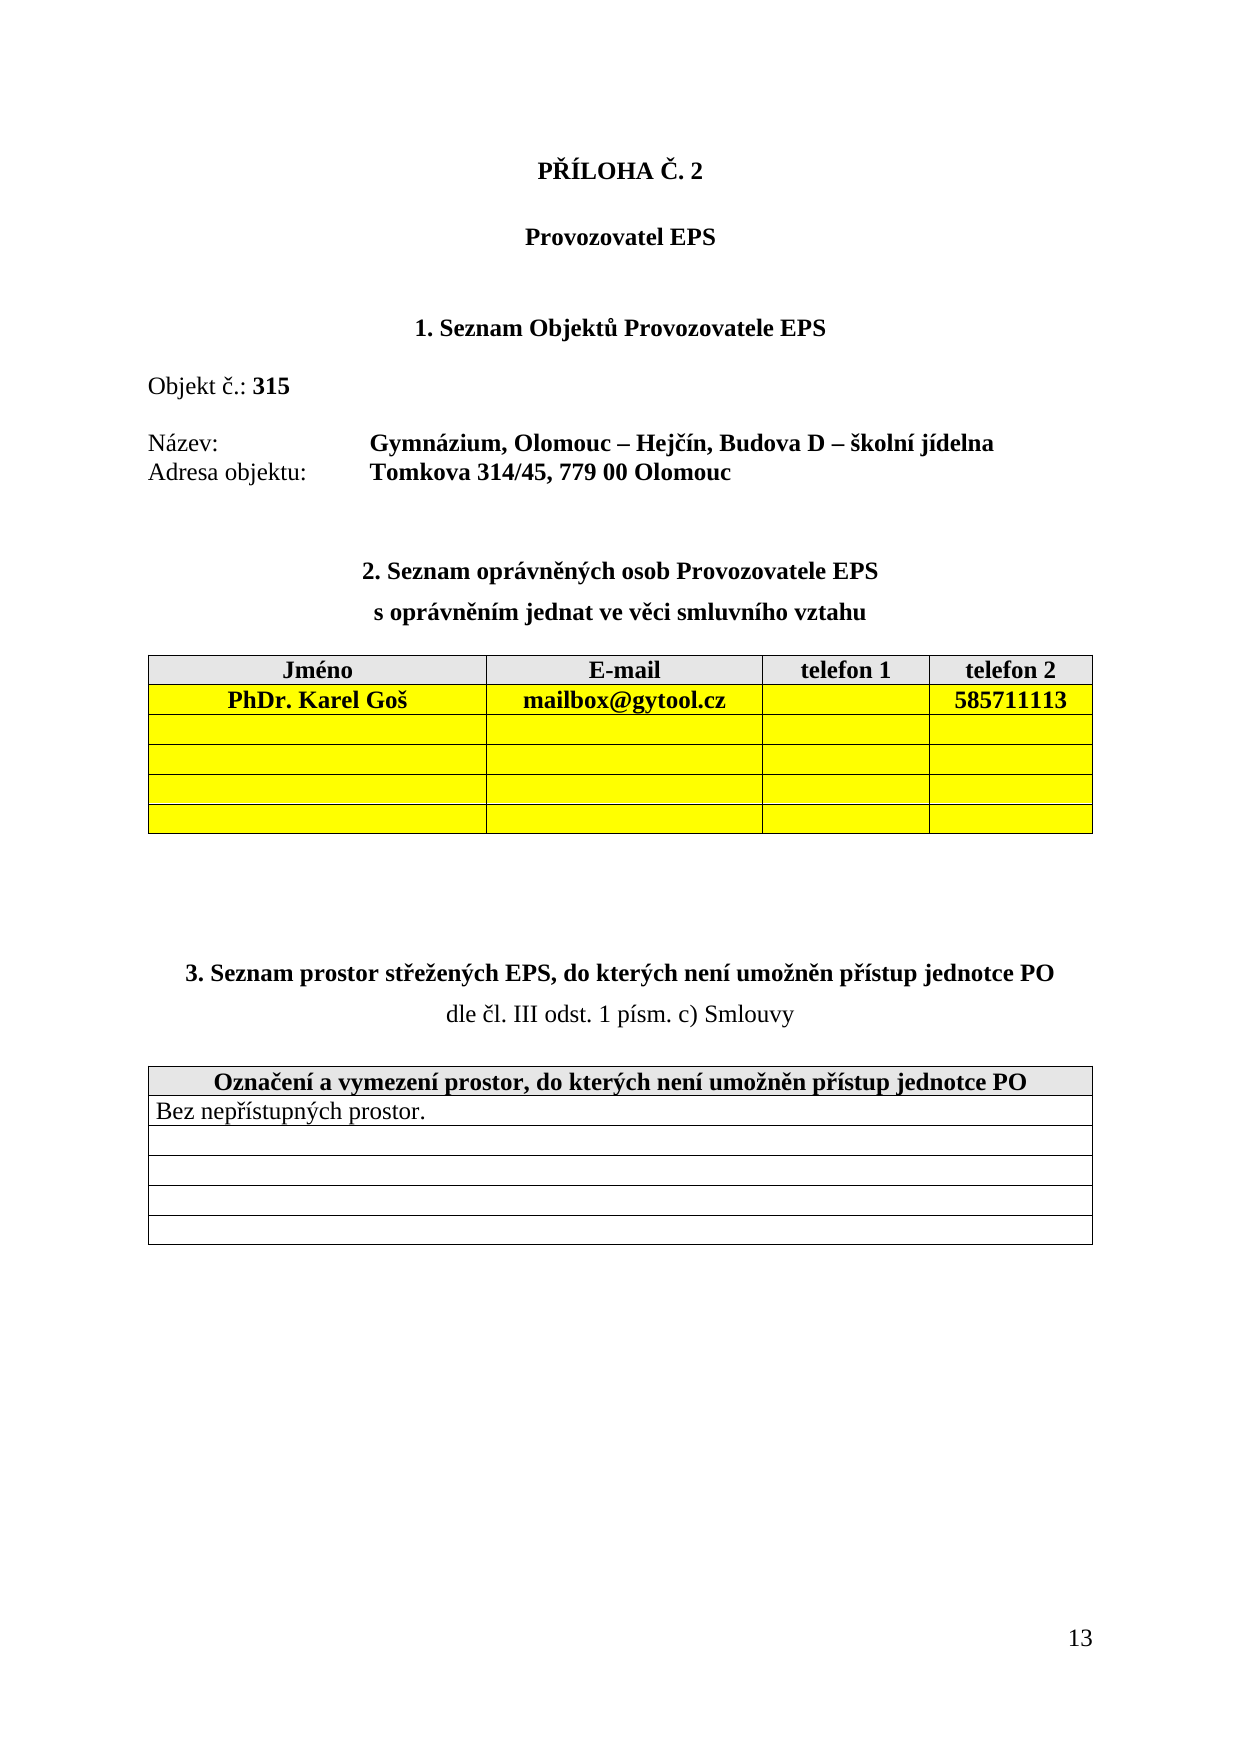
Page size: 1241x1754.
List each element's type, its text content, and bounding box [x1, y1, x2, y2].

text Objekt č.: 315 [148, 371, 1092, 399]
table_cell [930, 745, 1092, 774]
table_cell 585711113 [930, 685, 1092, 714]
table_cell [763, 805, 929, 833]
table_cell [487, 715, 762, 744]
table_cell mailbox@gytool.cz [487, 685, 762, 714]
text 1. Seznam Objektů Provozovatele EPS [148, 313, 1092, 342]
table_cell [149, 1216, 1092, 1244]
table_cell [930, 715, 1092, 744]
table_cell Bez nepřístupných prostor. [149, 1096, 1092, 1125]
table_cell [487, 805, 762, 833]
table_header Označení a vymezení prostor, do kterých není umožněn přístup jednotce PO [149, 1067, 1092, 1095]
table_header E-mail [487, 656, 762, 684]
table_cell PhDr. Karel Goš [149, 685, 486, 714]
text 3. Seznam prostor střežených EPS, do kterých není umožněn přístup jednotce PO [148, 958, 1092, 987]
table_cell [149, 805, 486, 833]
text s oprávněním jednat ve věci smluvního vztahu [148, 597, 1092, 626]
table_cell [763, 685, 929, 714]
table_cell [149, 745, 486, 774]
table_cell [763, 775, 929, 803]
table_cell [149, 1186, 1092, 1214]
text 2. Seznam oprávněných osob Provozovatele EPS [148, 556, 1092, 584]
table_cell [930, 805, 1092, 833]
table_header telefon 1 [763, 656, 929, 684]
table_cell [149, 715, 486, 744]
text PŘÍLOHA Č. 2 [148, 156, 1092, 184]
table_header Jméno [149, 656, 486, 684]
text dle čl. III odst. 1 písm. c) Smlouvy [148, 999, 1092, 1028]
table_cell [487, 745, 762, 774]
table_cell [763, 745, 929, 774]
table_cell [149, 1126, 1092, 1155]
table_cell [763, 715, 929, 744]
text Adresa objektu: Tomkova 314/45, 779 00 Olomouc [148, 457, 1092, 486]
table_cell [149, 775, 486, 803]
text Provozovatel EPS [148, 222, 1092, 251]
table_cell [487, 775, 762, 803]
table_header telefon 2 [930, 656, 1092, 684]
table_cell [149, 1156, 1092, 1185]
text Název: Gymnázium, Olomouc – Hejčín, Budova D – školní jídelna [148, 428, 1092, 457]
table_cell [930, 775, 1092, 803]
